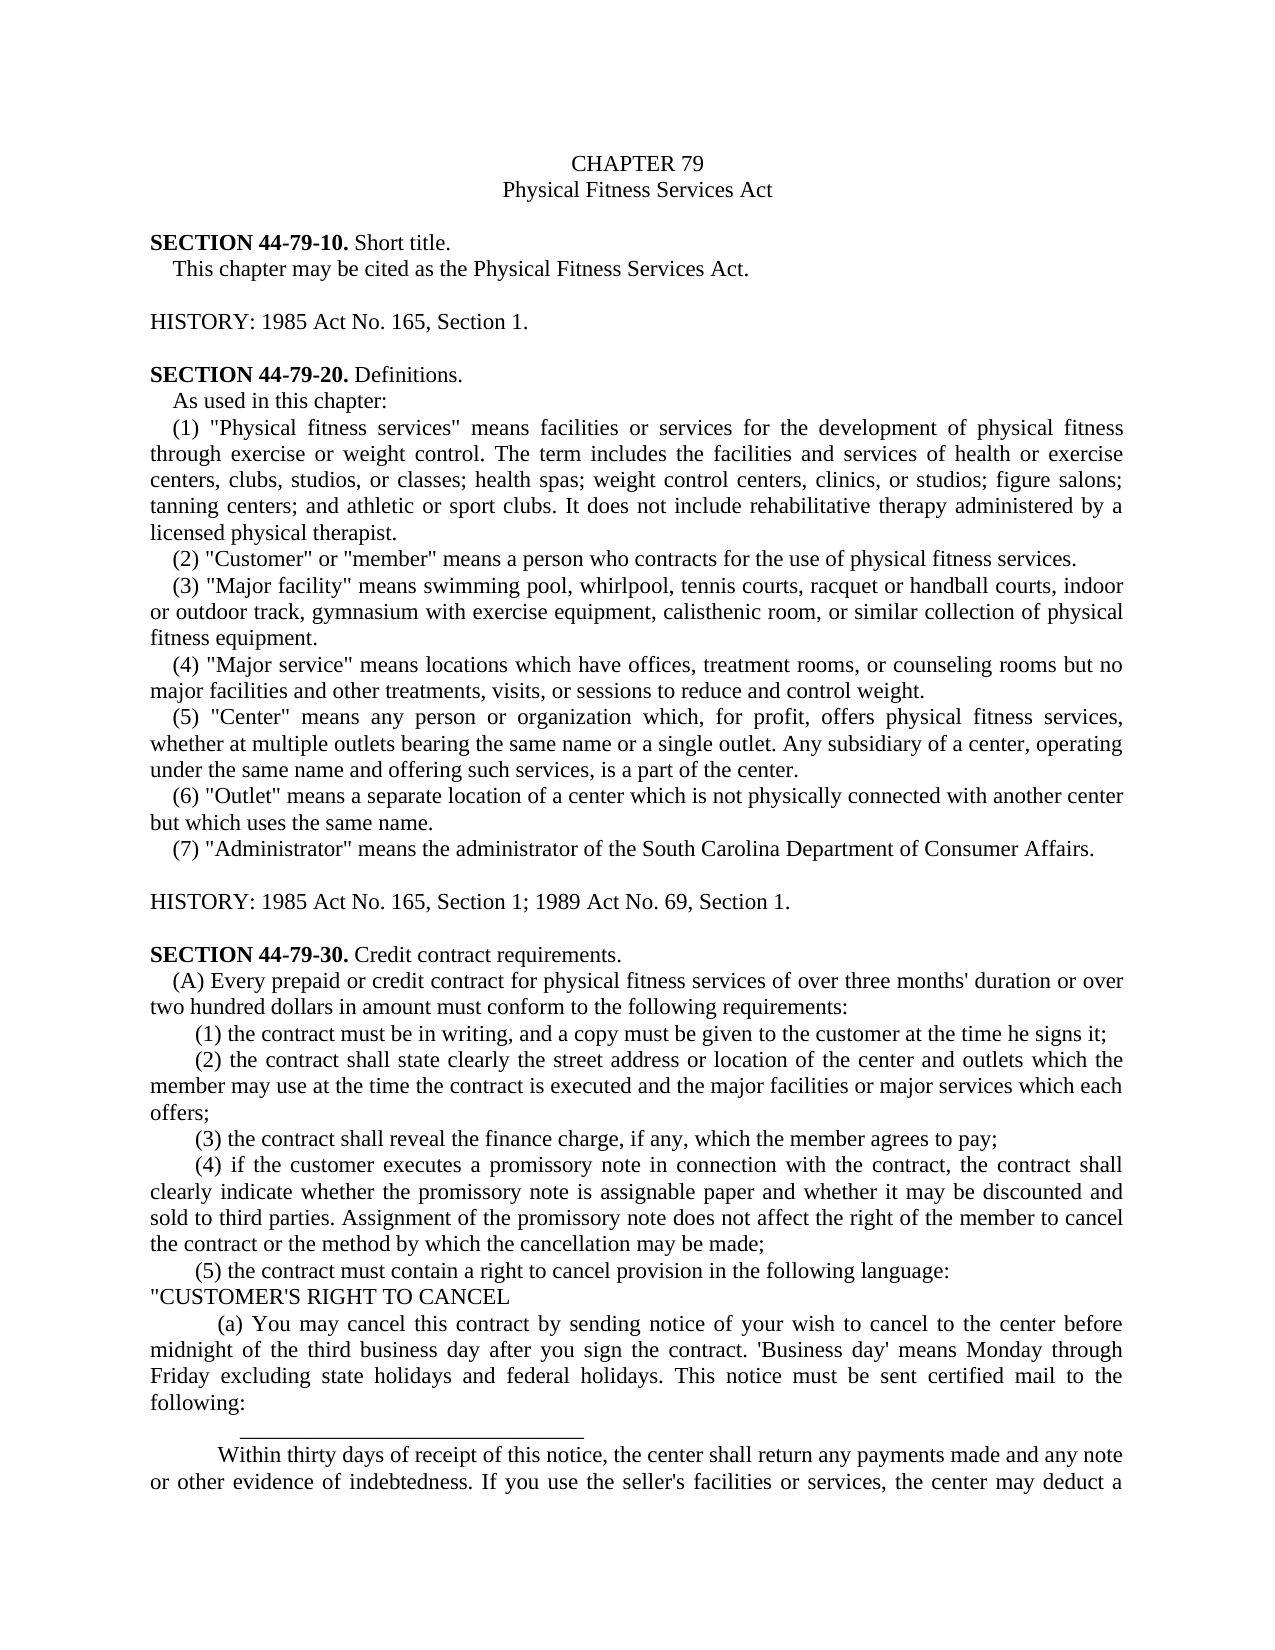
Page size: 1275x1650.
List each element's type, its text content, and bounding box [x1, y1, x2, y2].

text Physical Fitness Services Act [150, 176, 1125, 203]
text (3) the contract shall reveal the finance charge, if any, which the member agrees to pay; [150, 1125, 1125, 1151]
text This chapter may be cited as the Physical Fitness Services Act. [150, 255, 1125, 282]
text (2) "Customer" or "member" means a person who contracts for the use of physical fitness services. [150, 545, 1125, 572]
text ______________________________ [150, 1415, 1125, 1441]
text (A) Every prepaid or credit contract for physical fitness services of over three months' duration or over two hundred dollars in amount must conform to the following requirements: [150, 967, 1125, 1020]
text HISTORY: 1985 Act No. 165, Section 1; 1989 Act No. 69, Section 1. [150, 888, 1125, 914]
text (1) "Physical fitness services" means facilities or services for the development of physical fitness through exercise or weight control. The term includes the facilities and services of health or exercise centers, clubs, studios, or classes; health spas; weight control centers, clinics, or studios; figure salons; tanning centers; and athletic or sport clubs. It does not include rehabilitative therapy administered by a licensed physical therapist. [150, 413, 1125, 545]
text As used in this chapter: [150, 387, 1125, 413]
text (5) the contract must contain a right to cancel provision in the following language: [150, 1257, 1125, 1283]
text SECTION 44-79-10. Short title. [150, 229, 1125, 255]
text SECTION 44-79-30. Credit contract requirements. [150, 941, 1125, 967]
text "CUSTOMER'S RIGHT TO CANCEL [150, 1283, 1125, 1309]
text (6) "Outlet" means a separate location of a center which is not physically connected with another center but which uses the same name. [150, 782, 1125, 835]
text (a) You may cancel this contract by sending notice of your wish to cancel to the center before midnight of the third business day after you sign the contract. 'Business day' means Monday through Friday excluding state holidays and federal holidays. This notice must be sent certified mail to the following: [150, 1309, 1125, 1415]
text (2) the contract shall state clearly the street address or location of the center and outlets which the member may use at the time the contract is executed and the major facilities or major services which each offers; [150, 1046, 1125, 1125]
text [150, 1441, 1125, 1494]
text SECTION 44-79-20. Definitions. [150, 361, 1125, 387]
text (7) "Administrator" means the administrator of the South Carolina Department of Consumer Affairs. [150, 835, 1125, 862]
text (5) "Center" means any person or organization which, for profit, offers physical fitness services, whether at multiple outlets bearing the same name or a single outlet. Any subsidiary of a center, operating under the same name and offering such services, is a part of the center. [150, 703, 1125, 782]
text HISTORY: 1985 Act No. 165, Section 1. [150, 308, 1125, 334]
text CHAPTER 79 [150, 150, 1125, 176]
text (1) the contract must be in writing, and a copy must be given to the customer at the time he signs it; [150, 1020, 1125, 1046]
text (4) "Major service" means locations which have offices, treatment rooms, or counseling rooms but no major facilities and other treatments, visits, or sessions to reduce and control weight. [150, 651, 1125, 703]
text (4) if the customer executes a promissory note in connection with the contract, the contract shall clearly indicate whether the promissory note is assignable paper and whether it may be discounted and sold to third parties. Assignment of the promissory note does not affect the right of the member to cancel the contract or the method by which the cancellation may be made; [150, 1151, 1125, 1257]
text (3) "Major facility" means swimming pool, whirlpool, tennis courts, racquet or handball courts, indoor or outdoor track, gymnasium with exercise equipment, calisthenic room, or similar collection of physical fitness equipment. [150, 572, 1125, 651]
